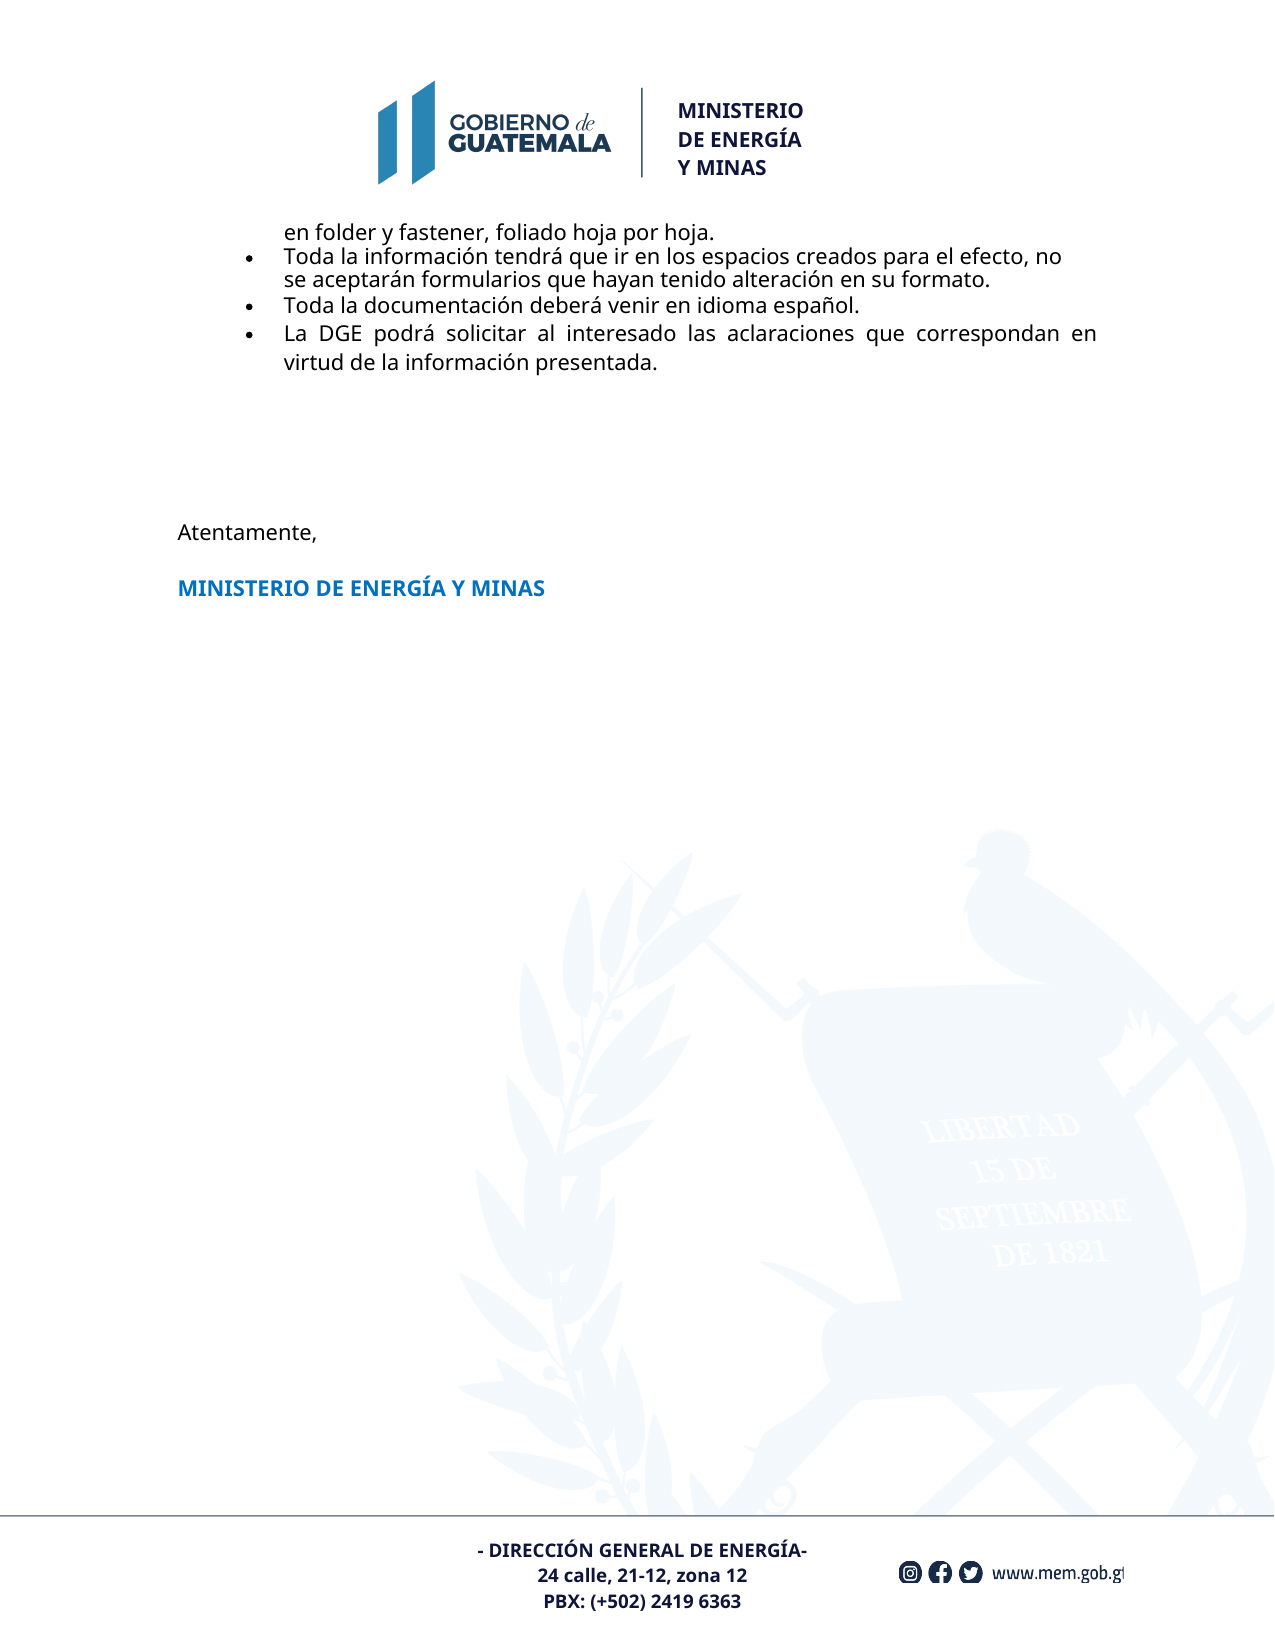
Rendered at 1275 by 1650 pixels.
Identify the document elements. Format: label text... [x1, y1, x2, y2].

list Toda la documentación deberá venir en idioma español. [246, 294, 1064, 318]
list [246, 222, 1064, 246]
text MINISTERIO DE ENERGÍA Y MINAS [177, 573, 1102, 602]
list Toda la información tendrá que ir en los espacios creados para el efecto, no se aceptarán formularios que hayan tenido alteración en su formato. [246, 246, 1064, 294]
picture [0, 0, 1274, 1650]
list La DGE podrá solicitar al interesado las aclaraciones que correspondan en virtud de la información presentada. [246, 318, 1098, 376]
text Atentamente, [177, 517, 1102, 547]
